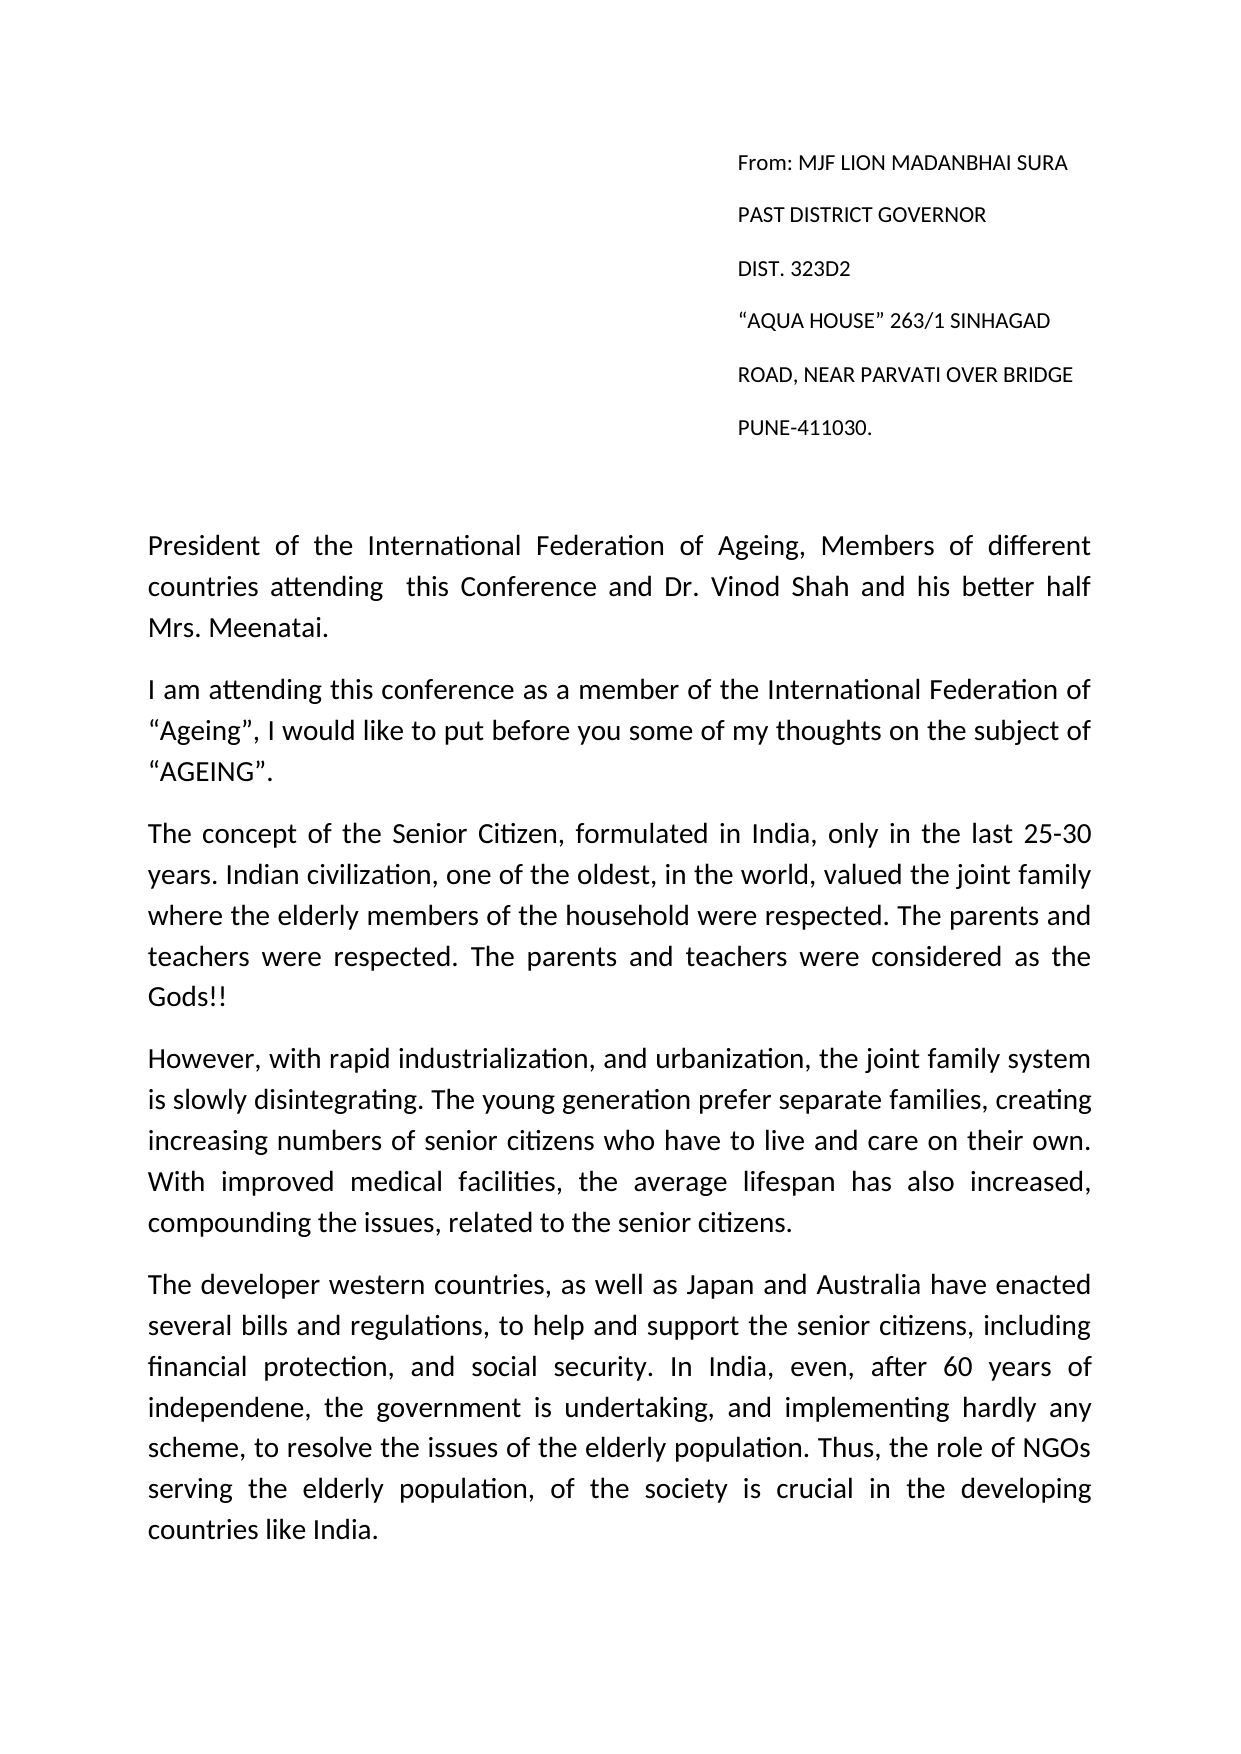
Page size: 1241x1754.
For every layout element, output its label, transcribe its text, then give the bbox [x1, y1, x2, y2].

text From: MJF LION MADANBHAI SURA [738, 148, 1093, 176]
text ROAD, NEAR PARVATI OVER BRIDGE [738, 360, 1093, 388]
text The concept of the Senior Citizen, formulated in India, only in the last 25-30 years. Indian civilization, one of the oldest, in the world, valued the joint family where the elderly members of the household were respected. The parents and teachers were respected. The parents and teachers were considered as the Gods!! [148, 815, 1093, 1014]
text President of the International Federation of Ageing, Members of different countries attending this Conference and Dr. Vinod Shah and his better half Mrs. Meenatai. [148, 527, 1093, 645]
text “AQUA HOUSE” 263/1 SINHAGAD [738, 307, 1093, 335]
text PAST DISTRICT GOVERNOR [738, 201, 1093, 229]
text DIST. 323D2 [738, 254, 1093, 282]
text I am attending this conference as a member of the International Federation of “Ageing”, I would like to put before you some of my thoughts on the subject of “AGEING”. [148, 671, 1093, 789]
text PUNE-411030. [738, 413, 1093, 441]
text The developer western countries, as well as Japan and Australia have enacted several bills and regulations, to help and support the senior citizens, including financial protection, and social security. In India, even, after 60 years of independene, the government is undertaking, and implementing hardly any scheme, to resolve the issues of the elderly population. Thus, the role of NGOs serving the elderly population, of the society is crucial in the developing countries like India. [148, 1266, 1093, 1547]
text However, with rapid industrialization, and urbanization, the joint family system is slowly disintegrating. The young generation prefer separate families, creating increasing numbers of senior citizens who have to live and care on their own. With improved medical facilities, the average lifespan has also increased, compounding the issues, related to the senior citizens. [148, 1040, 1093, 1240]
